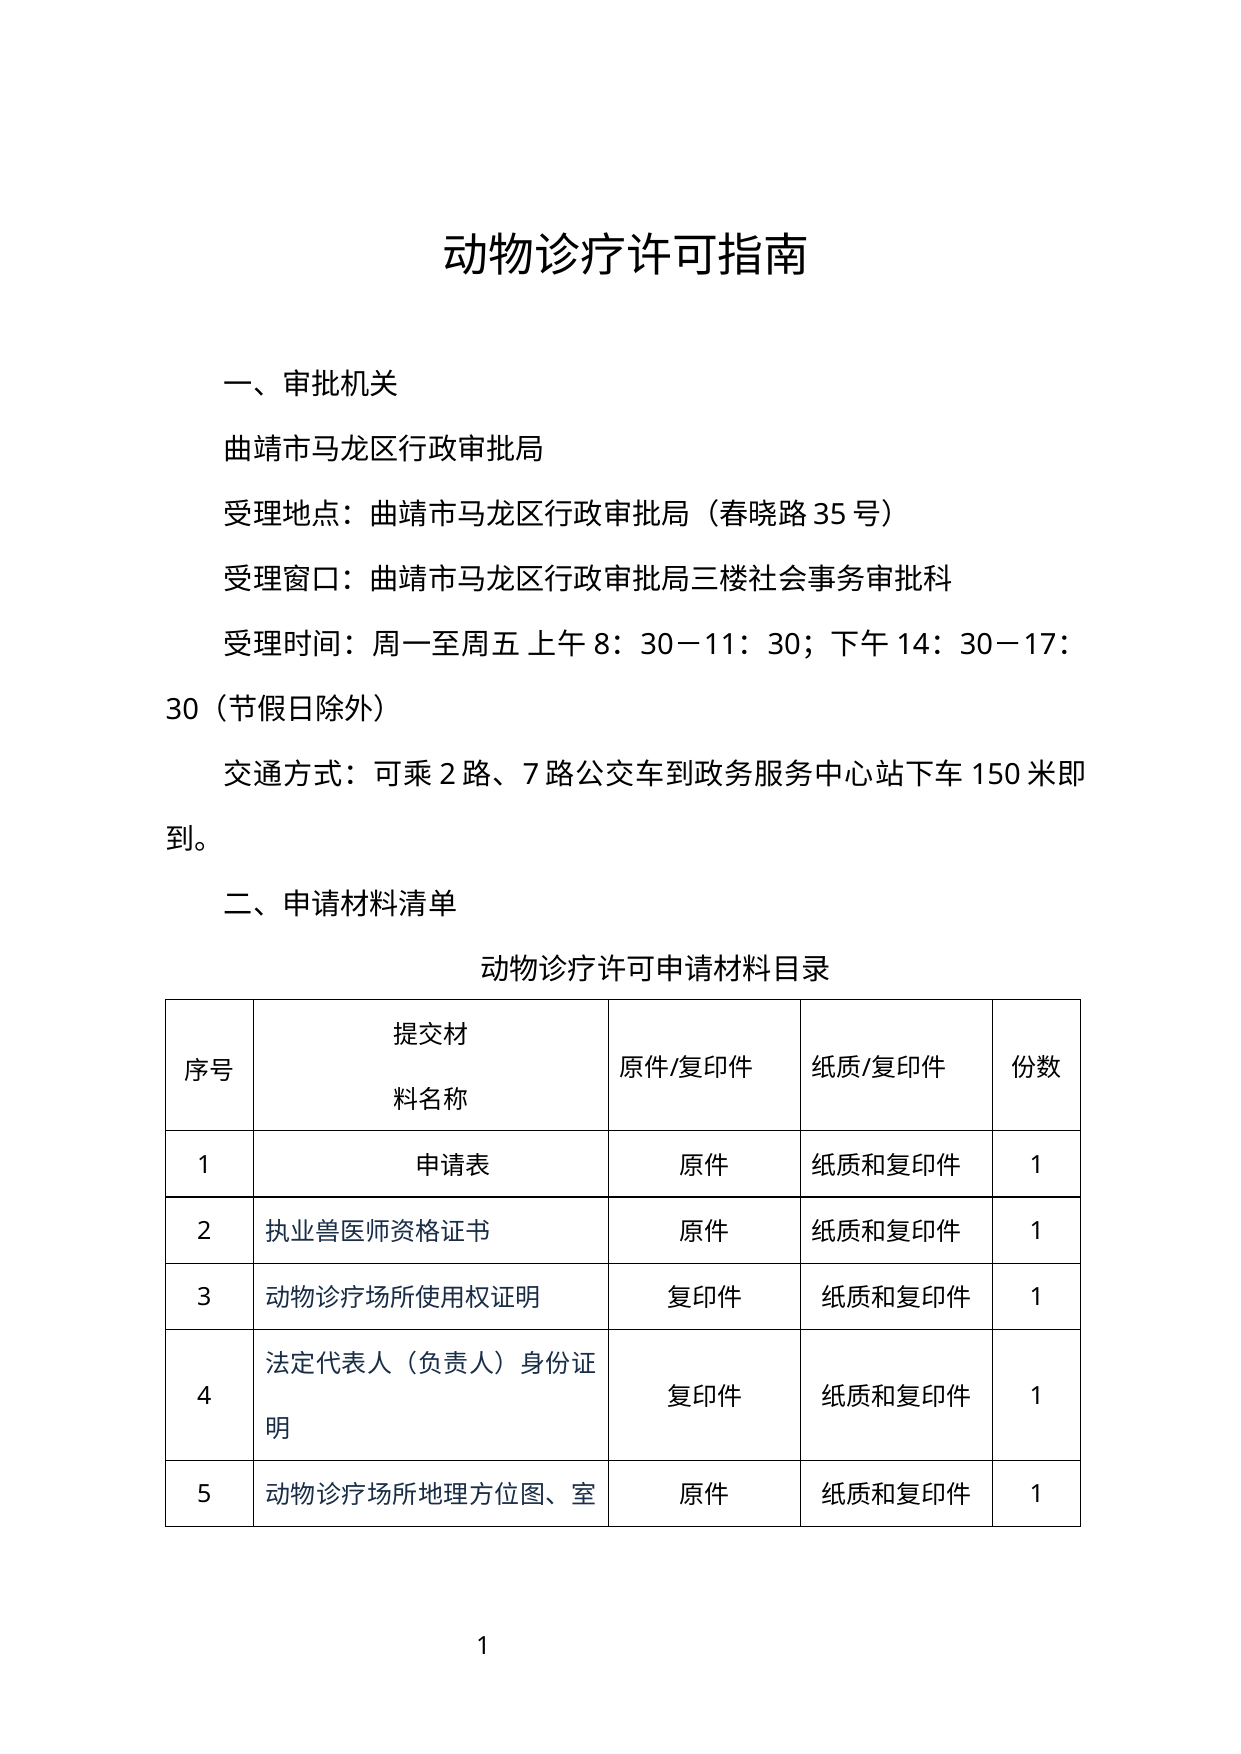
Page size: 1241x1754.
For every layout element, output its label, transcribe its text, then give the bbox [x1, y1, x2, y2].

text 曲靖市马龙区行政审批局 [165, 414, 1087, 479]
table_cell 执业兽医师资格证书 [254, 1198, 608, 1262]
text 交通方式：可乘2路、7路公交车到政务服务中心站下车150米即到。 [165, 739, 1087, 869]
table_cell 法定代表人（负责人）身份证明 [254, 1330, 608, 1459]
table_cell 复印件 [609, 1330, 800, 1459]
text 动物诊疗许可申请材料目录 [165, 934, 1087, 999]
table_cell 原件 [609, 1461, 800, 1526]
text 动物诊疗许可指南 [165, 218, 1087, 284]
table_cell 4 [166, 1330, 253, 1459]
table_cell 原件 [609, 1131, 800, 1196]
table_cell 1 [993, 1198, 1080, 1262]
table_cell 纸质和复印件 [801, 1264, 992, 1328]
text 受理窗口：曲靖市马龙区行政审批局三楼社会事务审批科 [165, 544, 1087, 609]
table_cell 2 [166, 1198, 253, 1262]
table_cell 1 [993, 1264, 1080, 1328]
table_header 份数 [993, 1000, 1080, 1130]
table_cell 1 [166, 1131, 253, 1196]
table_cell 纸质和复印件 [801, 1131, 992, 1196]
text 受理时间：周一至周五 上午8：30－11：30；下午14：30－17：30（节假日除外） [165, 609, 1087, 739]
table_cell 3 [166, 1264, 253, 1328]
table_cell 1 [993, 1330, 1080, 1459]
table_cell 1 [993, 1461, 1080, 1526]
table_cell 纸质和复印件 [801, 1461, 992, 1526]
table_cell 原件 [609, 1198, 800, 1262]
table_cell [254, 1461, 608, 1526]
table_header 原件/复印件 [609, 1000, 800, 1130]
table_cell 复印件 [609, 1264, 800, 1328]
table_header 提交材 料名称 [254, 1000, 608, 1130]
table_cell 1 [993, 1131, 1080, 1196]
table_cell 动物诊疗场所使用权证明 [254, 1264, 608, 1328]
table_cell 纸质和复印件 [801, 1330, 992, 1459]
text 二、申请材料清单 [165, 869, 1087, 934]
table_cell 纸质和复印件 [801, 1198, 992, 1262]
text 一、审批机关 [165, 349, 1087, 414]
text 受理地点：曲靖市马龙区行政审批局（春晓路35号） [165, 479, 1087, 544]
table_header 纸质/复印件 [801, 1000, 992, 1130]
table_cell 5 [166, 1461, 253, 1526]
table_cell 申请表 [254, 1131, 608, 1196]
table_header 序号 [166, 1000, 253, 1130]
